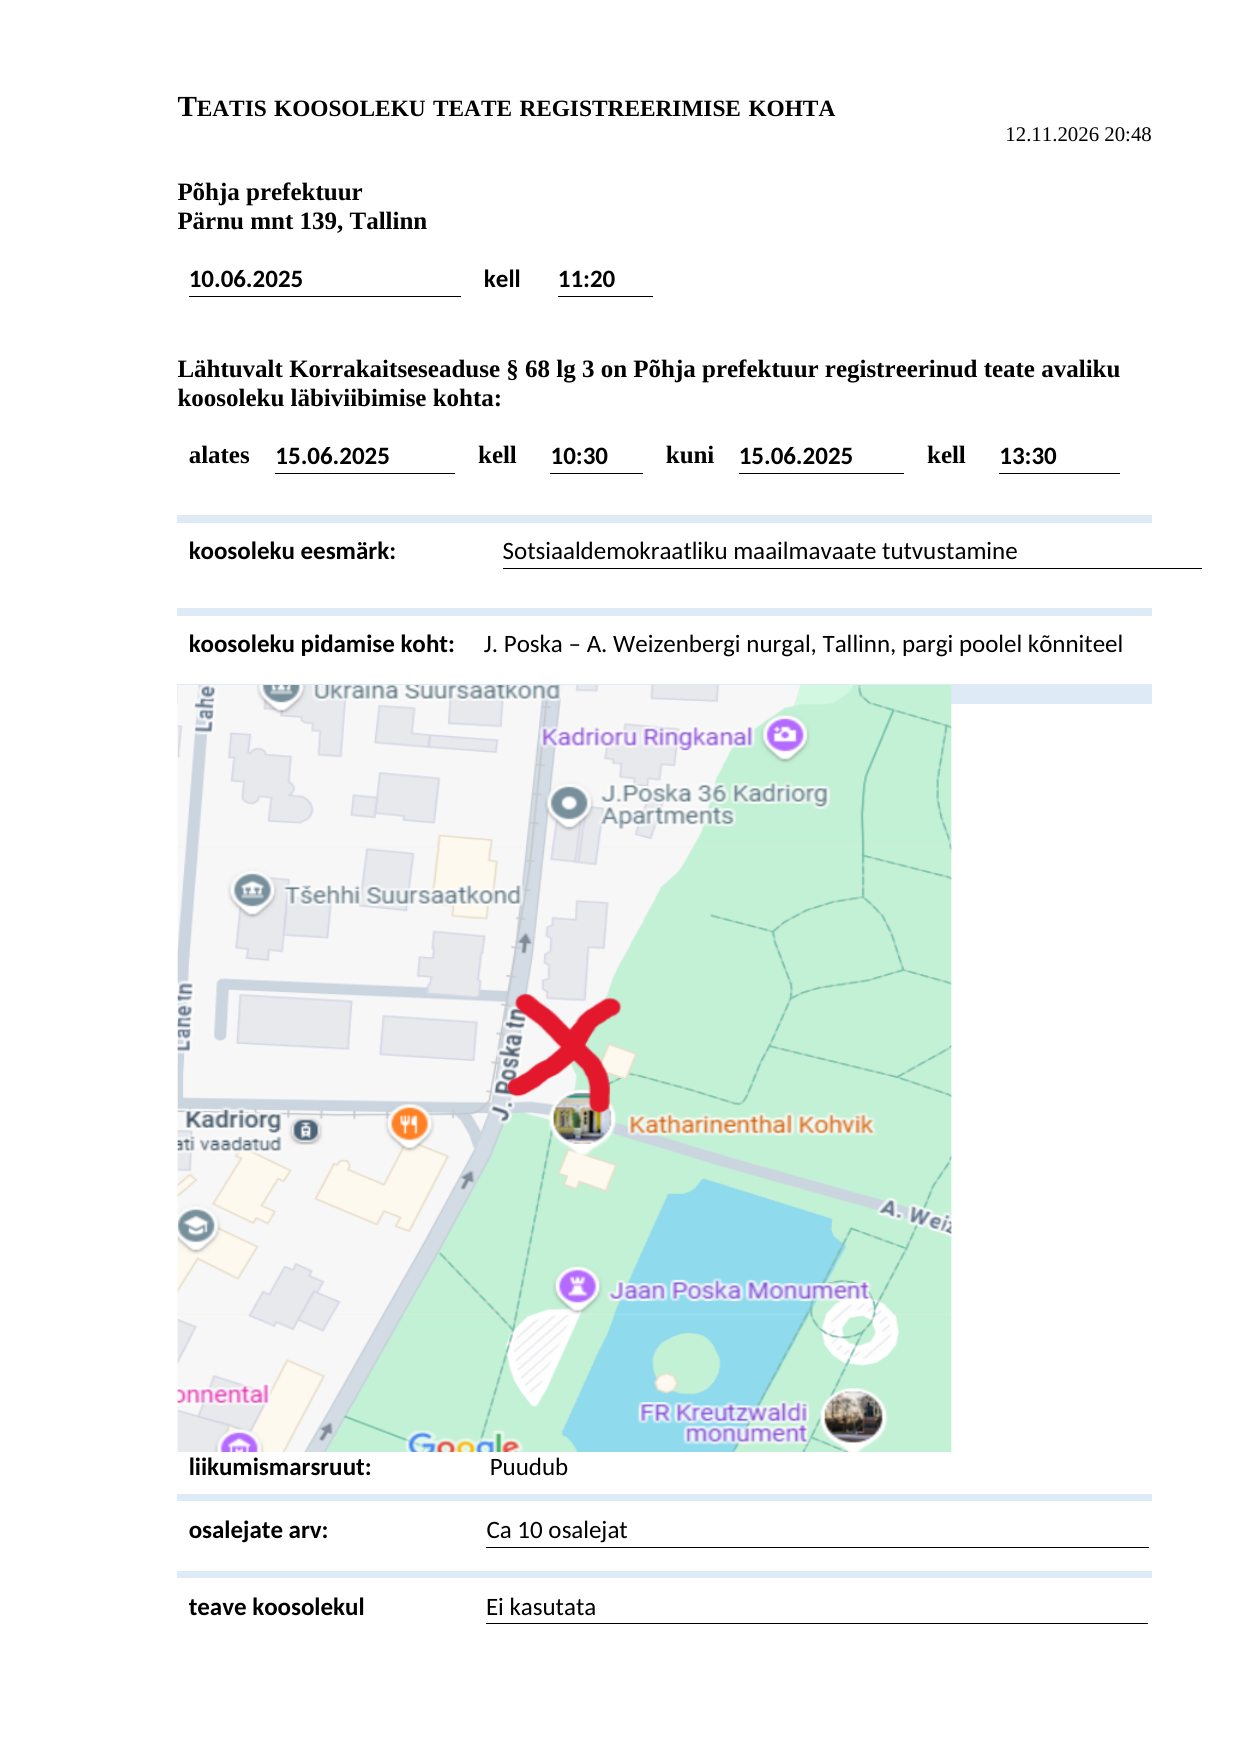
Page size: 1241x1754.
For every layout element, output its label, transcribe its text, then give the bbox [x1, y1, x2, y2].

table_header 11:20 [546, 264, 664, 354]
table_header 13:30 [988, 440, 1131, 503]
table_header koosoleku pidamise koht: [177, 628, 472, 672]
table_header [177, 1591, 474, 1636]
table_header alates [177, 440, 264, 503]
picture [177, 685, 952, 1452]
table_header kuni [654, 440, 727, 503]
text Pärnu mnt 139, Tallinn [177, 206, 1152, 235]
table_header kell [467, 440, 539, 503]
table_header osalejate arv: [177, 1514, 475, 1558]
table_header kell [473, 264, 546, 354]
table_header koosoleku eesmärk: [177, 535, 491, 596]
table_header Ei kasutata [475, 1591, 1159, 1636]
table_header Sotsiaaldemokraatliku maailmavaate tutvustamine [491, 535, 1213, 596]
text Lähtuvalt Korrakaitseseaduse § 68 lg 3 on Põhja prefektuur registreerinud teate avaliku koosoleku läbiviibimise kohta: [177, 354, 1152, 411]
table_header kell [916, 440, 988, 503]
table_header liikumismarsruut: [177, 1452, 478, 1482]
table_header 10:30 [539, 440, 654, 503]
text Põhja prefektuur [177, 177, 1152, 206]
